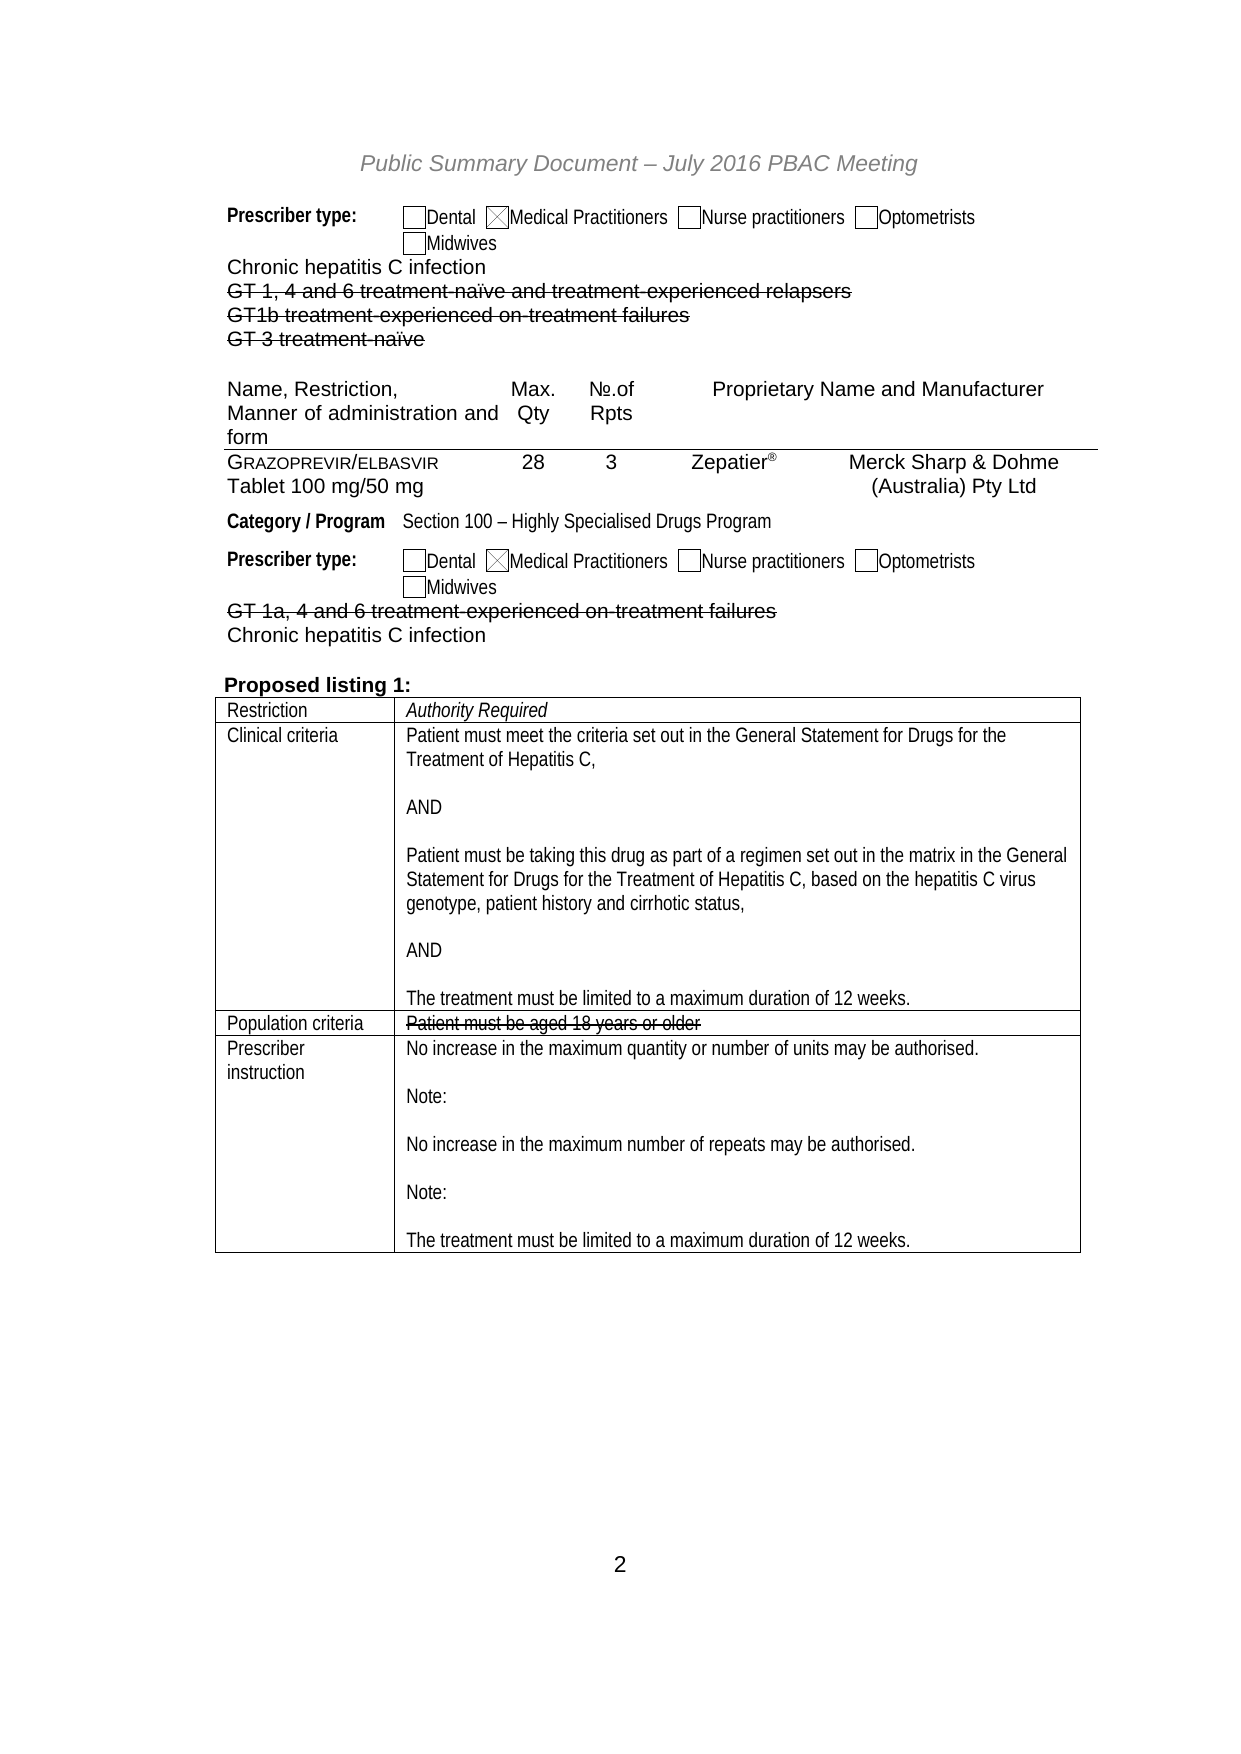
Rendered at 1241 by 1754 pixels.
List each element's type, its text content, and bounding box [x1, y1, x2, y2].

table_cell No increase in the maximum quantity or number of units may be authorised. Note: No increase in the maximum number of repeats may be authorised. Note: The treatment must be limited to a maximum duration of 12 weeks. [395, 1036, 1080, 1252]
table_cell Patient must be aged 18 years or older [395, 1011, 1080, 1035]
text Proposed listing 1: [224, 673, 1090, 697]
table_cell Population criteria [216, 1011, 394, 1035]
table_cell Prescriber type: [224, 546, 399, 598]
table_header Restriction [216, 698, 394, 722]
table_cell Prescriber instruction [216, 1036, 394, 1252]
table_header Name, Restriction, Manner of administration and form [224, 377, 502, 449]
table_cell Chronic hepatitis C infection GT 1, 4 and 6 treatment-naïve and treatment-experienced relapsers GT1b treatment-experienced on-treatment failures GT 3 treatment-naïve [224, 255, 1098, 351]
table_header Proprietary Name and Manufacturer [658, 377, 1098, 449]
table_cell 28 [502, 450, 564, 509]
table_cell Merck Sharp & Dohme (Australia) Pty Ltd [810, 450, 1098, 509]
table_header №.of Rpts [564, 377, 658, 449]
table_cell GT 1a, 4 and 6 treatment-experienced on-treatment failures Chronic hepatitis C infection [224, 599, 1098, 646]
table_header Max. Qty [502, 377, 564, 449]
table_cell Clinical criteria [216, 723, 394, 1010]
table_header Authority Required [395, 698, 1080, 722]
table_cell Prescriber type: [224, 203, 399, 255]
table_cell Dental Medical Practitioners Nurse practitioners Optometrists Midwives [400, 546, 1098, 598]
table_cell Patient must meet the criteria set out in the General Statement for Drugs for the Treatment of Hepatitis C, AND Patient must be taking this drug as part of a regimen set out in the matrix in the General Statement for Drugs for the Treatment of Hepatitis C, based on the hepatitis C virus genotype, patient history and cirrhotic status, AND The treatment must be limited to a maximum duration of 12 weeks. [395, 723, 1080, 1010]
table_cell Zepatier® [658, 450, 809, 509]
table_cell 3 [564, 450, 658, 509]
table_cell Section 100 – Highly Specialised Drugs Program [400, 509, 1098, 546]
table_cell Grazoprevir/elbasvir Tablet 100 mg/50 mg [224, 450, 502, 509]
table_cell Dental Medical Practitioners Nurse practitioners Optometrists Midwives [400, 203, 1098, 255]
table_cell Category / Program [224, 509, 399, 546]
